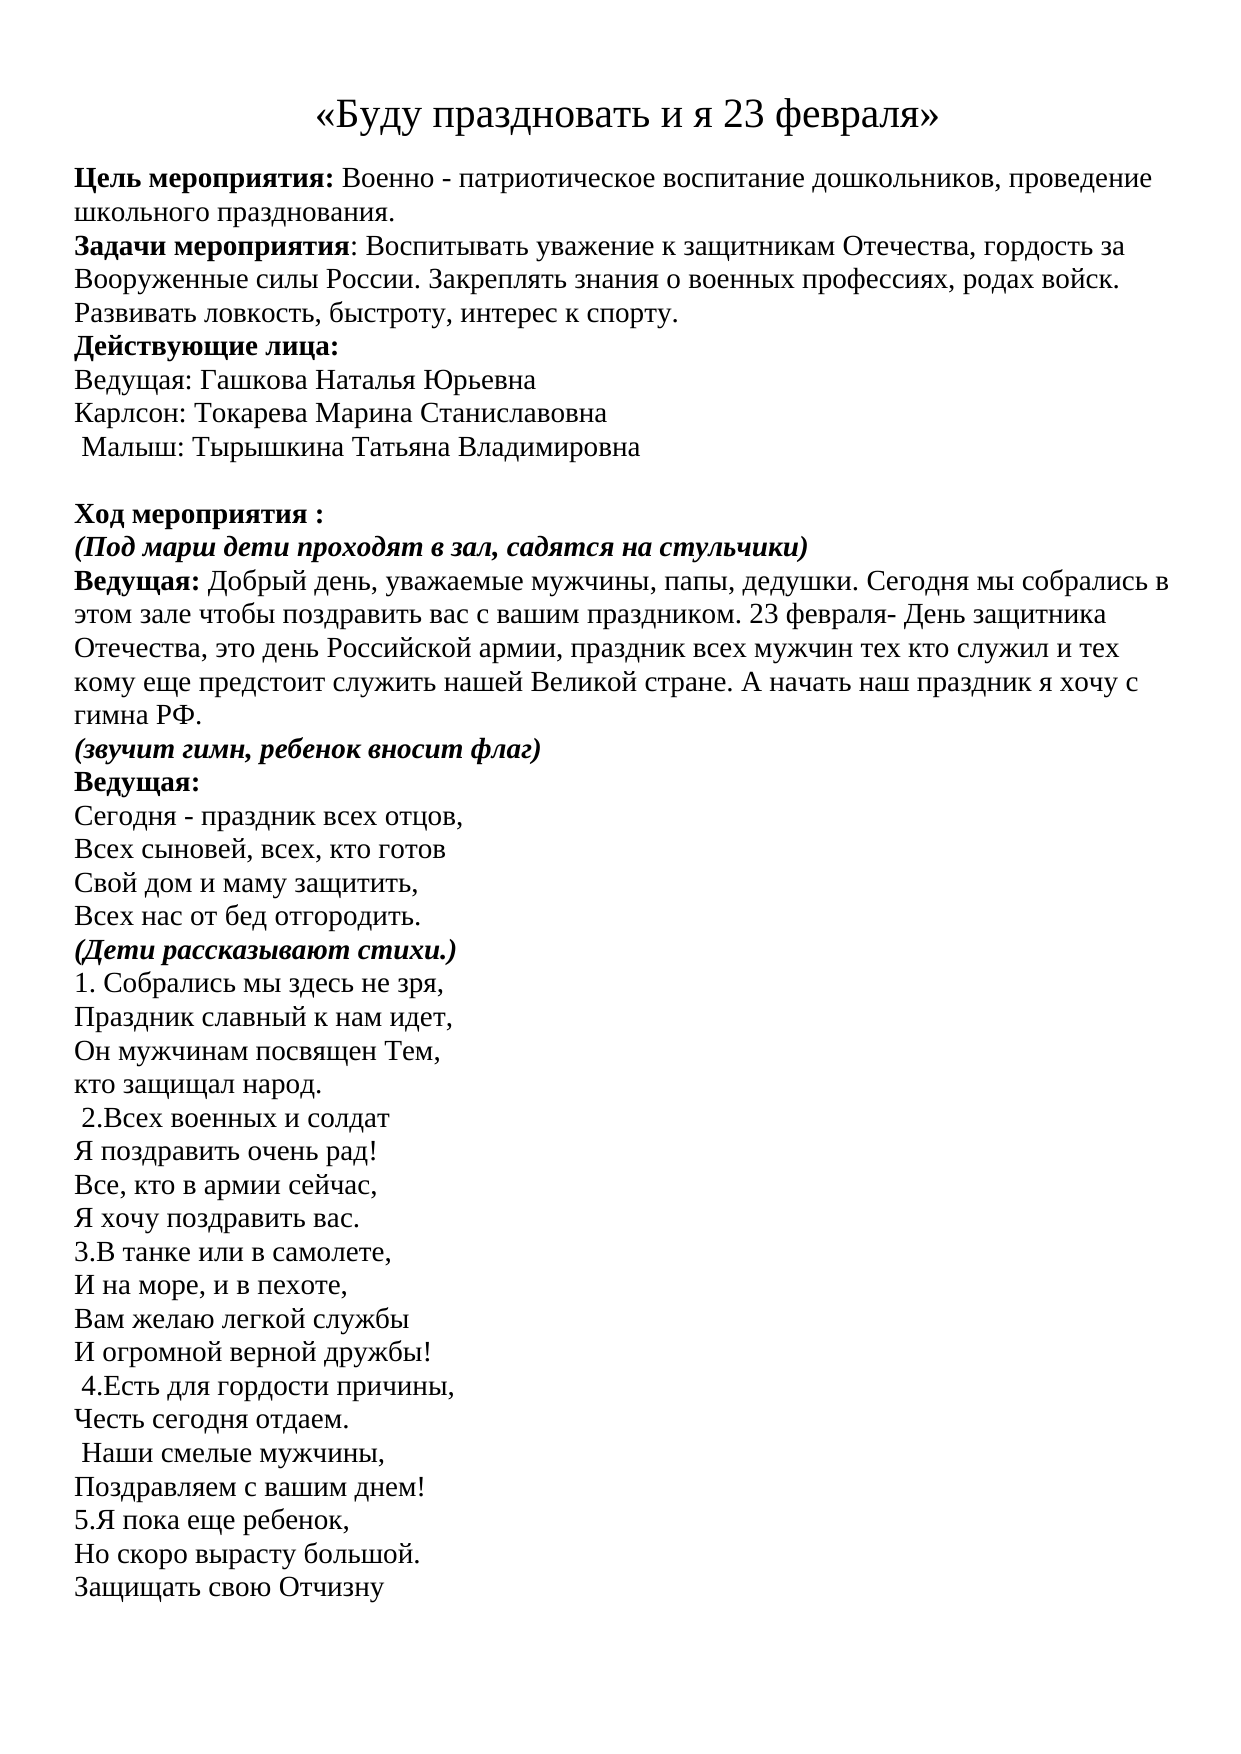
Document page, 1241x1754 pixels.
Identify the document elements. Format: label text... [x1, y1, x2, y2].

text Ведущая: Гашкова Наталья Юрьевна [74, 362, 1181, 395]
text 2.Всех военных и солдат [74, 1100, 1181, 1133]
text Я поздравить очень рад! [74, 1133, 1181, 1167]
text Цель мероприятия: Военно - патриотическое воспитание дошкольников, проведение школьного празднования. [74, 161, 1181, 228]
text Всех нас от бед отгородить. [74, 898, 1181, 932]
text И огромной верной дружбы! [74, 1334, 1181, 1368]
text Малыш: Тырышкина Татьяна Владимировна [74, 429, 1181, 462]
text (Дети рассказывают стихи.) [74, 932, 1181, 966]
text 4.Есть для гордости причины, [74, 1368, 1181, 1402]
text Все, кто в армии сейчас, [74, 1167, 1181, 1200]
text Вам желаю легкой службы [74, 1301, 1181, 1334]
text Сегодня - праздник всех отцов, [74, 798, 1181, 831]
text Он мужчинам посвящен Тем, [74, 1033, 1181, 1066]
text Всех сыновей, всех, кто готов [74, 831, 1181, 865]
text 3.В танке или в самолете, [74, 1234, 1181, 1267]
text Свой дом и маму защитить, [74, 865, 1181, 898]
text кто защищал народ. [74, 1066, 1181, 1100]
text (Под марш дети проходят в зал, садятся на стульчики) [74, 529, 1181, 563]
text Честь сегодня отдаем. [74, 1402, 1181, 1435]
text Карлсон: Токарева Марина Станиславовна [74, 395, 1181, 429]
text Поздравляем с вашим днем! [74, 1469, 1181, 1502]
text Но скоро вырасту большой. [74, 1536, 1181, 1569]
text Защищать свою Отчизну [74, 1569, 1181, 1603]
text Праздник славный к нам идет, [74, 999, 1181, 1033]
text Действующие лица: [74, 328, 1181, 362]
text Ведущая: [74, 764, 1181, 798]
text Ход мероприятия : [74, 496, 1181, 529]
text Наши смелые мужчины, [74, 1435, 1181, 1469]
text 5.Я пока еще ребенок, [74, 1502, 1181, 1536]
text (звучит гимн, ребенок вносит флаг) [74, 731, 1181, 764]
text Задачи мероприятия: Воспитывать уважение к защитникам Отечества, гордость за Вооруженные силы России. Закреплять знания о военных профессиях, родах войск. Развивать ловкость, быстроту, интерес к спорту. [74, 228, 1181, 328]
text «Буду праздновать и я 23 февраля» [74, 89, 1181, 137]
text 1. Собрались мы здесь не зря, [74, 966, 1181, 999]
text Я хочу поздравить вас. [74, 1200, 1181, 1234]
text Ведущая: Добрый день, уважаемые мужчины, папы, дедушки. Сегодня мы собрались в этом зале чтобы поздравить вас с вашим праздником. 23 февраля- День защитника Отечества, это день Российской армии, праздник всех мужчин тех кто служил и тех кому еще предстоит служить нашей Великой стране. А начать наш праздник я хочу с гимна РФ. [74, 563, 1181, 731]
text И на море, и в пехоте, [74, 1267, 1181, 1301]
